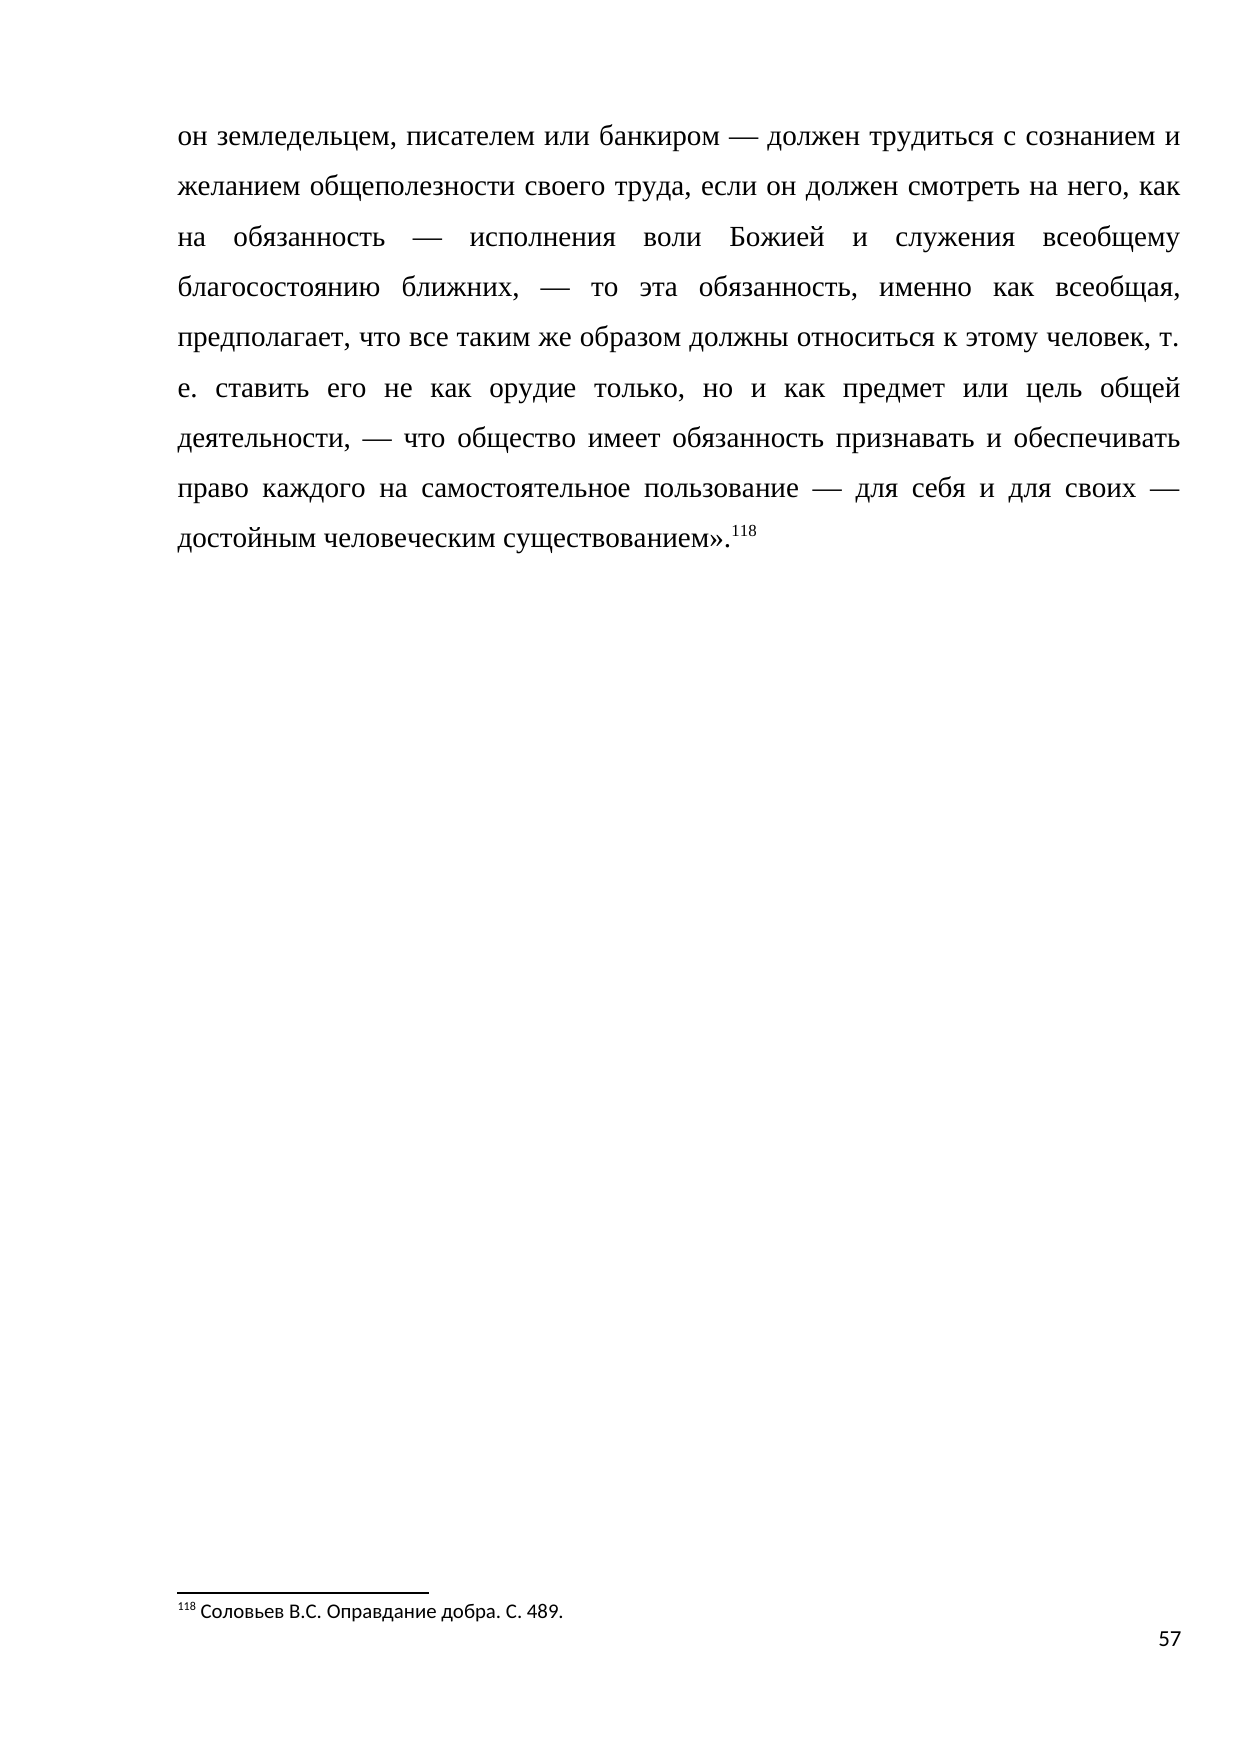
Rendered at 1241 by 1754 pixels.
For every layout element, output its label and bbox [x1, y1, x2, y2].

text [177, 118, 1181, 554]
